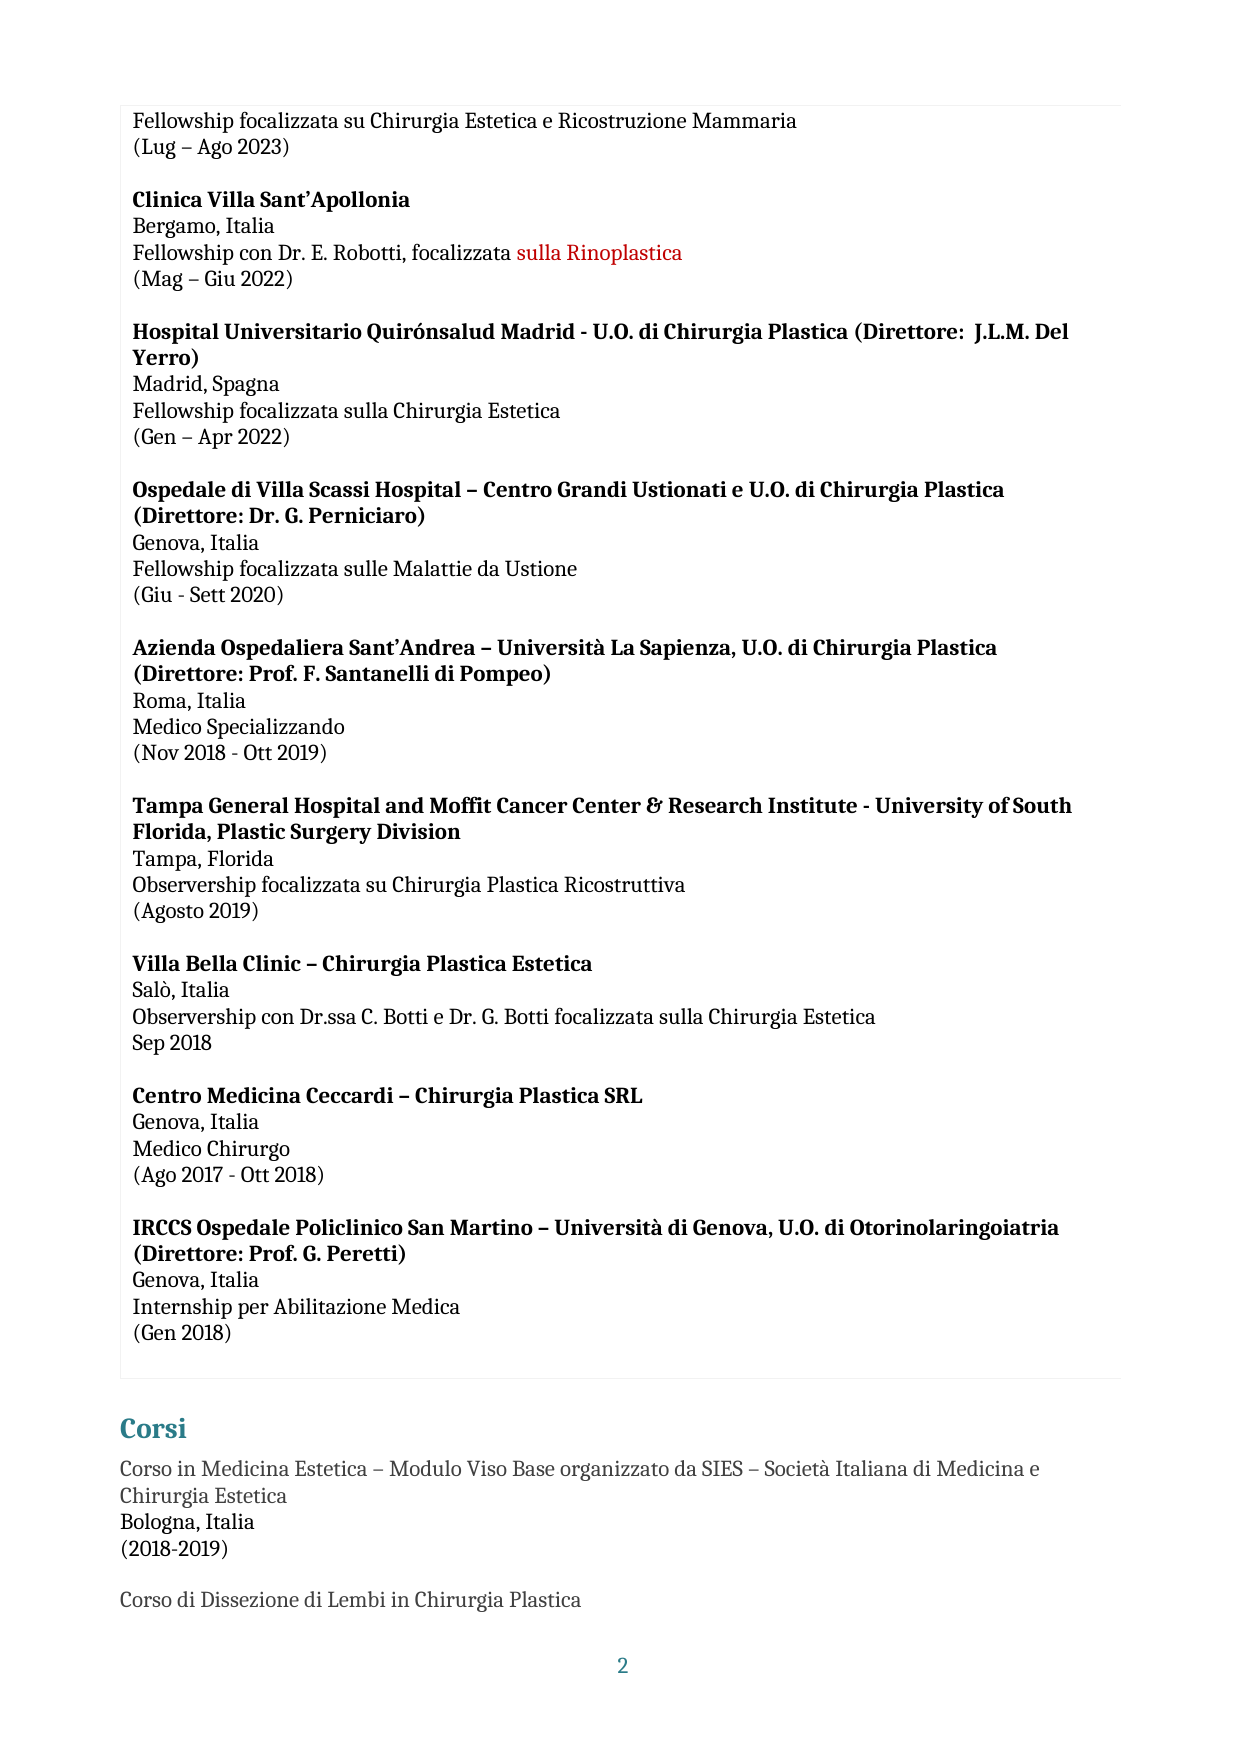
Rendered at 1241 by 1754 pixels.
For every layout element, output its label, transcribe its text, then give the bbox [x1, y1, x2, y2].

subtitle Corsi [120, 1412, 1120, 1446]
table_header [121, 106, 1121, 1378]
